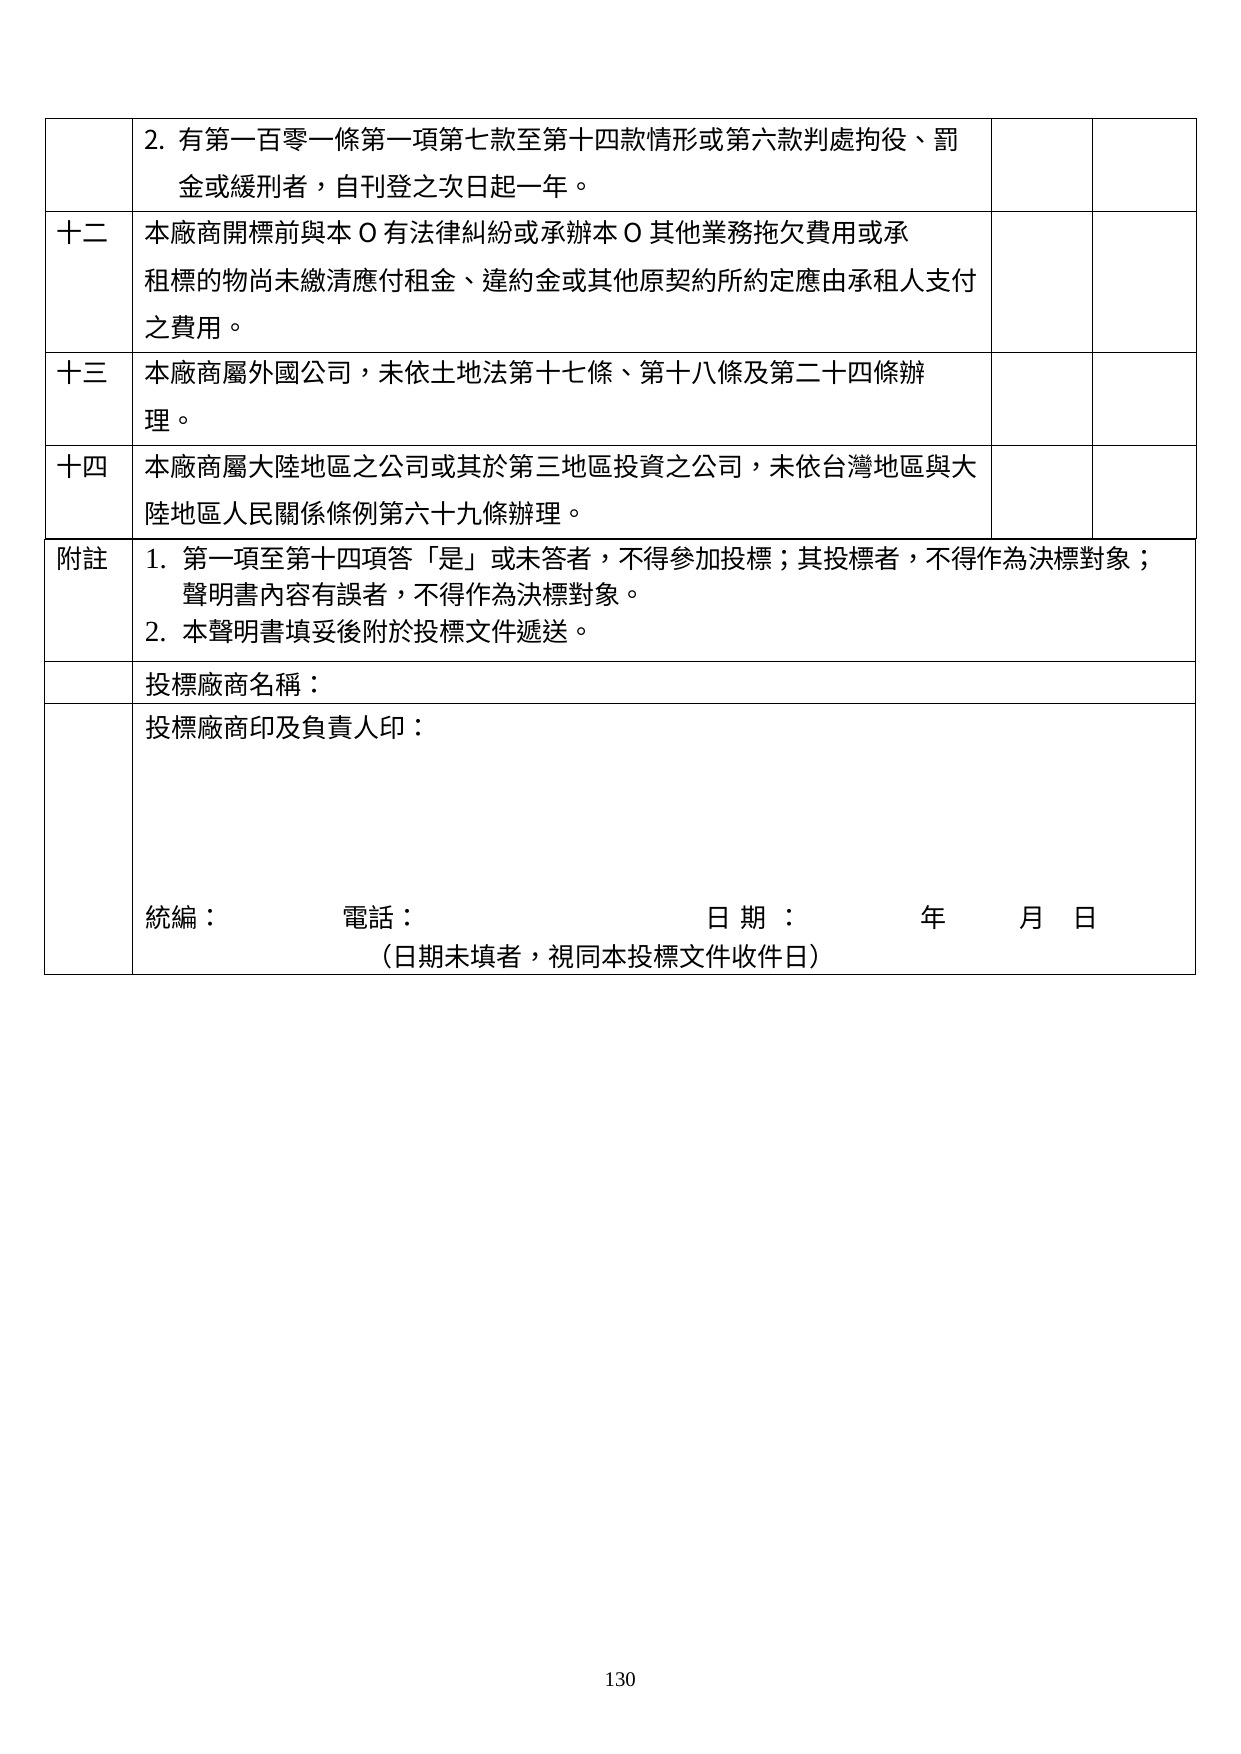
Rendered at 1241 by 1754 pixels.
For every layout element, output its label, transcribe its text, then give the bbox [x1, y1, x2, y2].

table_cell [992, 353, 1092, 445]
table_cell 本廠商屬外國公司，未依土地法第十七條、第十八條及第二十四條辦 理。 [133, 353, 991, 445]
table_cell 十四 [46, 446, 132, 538]
table_cell 本廠商屬大陸地區之公司或其於第三地區投資之公司，未依台灣地區與大陸地區人民關係條例第六十九條辦理。 [133, 446, 991, 538]
table_cell [1093, 446, 1196, 538]
table_cell [992, 119, 1092, 211]
table_cell 投標廠商名稱： [133, 662, 1195, 703]
table_cell [1093, 353, 1196, 445]
table_cell 十二 [46, 212, 132, 352]
table_cell [1093, 119, 1196, 211]
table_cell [133, 119, 991, 211]
table_cell 投標廠商印及負責人印： 統編： 電話： 日期： 年 月 日 （日期未填者，視同本投標文件收件日） [133, 704, 1195, 973]
table_cell [45, 704, 132, 973]
table_cell 十一 [46, 119, 132, 211]
table_cell [992, 446, 1092, 538]
table_cell 十三 [46, 353, 132, 445]
table_cell [992, 212, 1092, 352]
table_header 附註 [45, 540, 132, 661]
table_cell [45, 662, 132, 703]
table_cell 本廠商開標前與本 O 有法律糾紛或承辦本 O 其他業務拖欠費用或承 租標的物尚未繳清應付租金、違約金或其他原契約所約定應由承租人支付之費用。 [133, 212, 991, 352]
table_header 第一項至第十四項答「是」或未答者，不得參加投標；其投標者，不得作為決標對象；聲明書內容有誤者，不得作為決標對象。 本聲明書填妥後附於投標文件遞送。 [133, 540, 1195, 661]
table_cell [1093, 212, 1196, 352]
